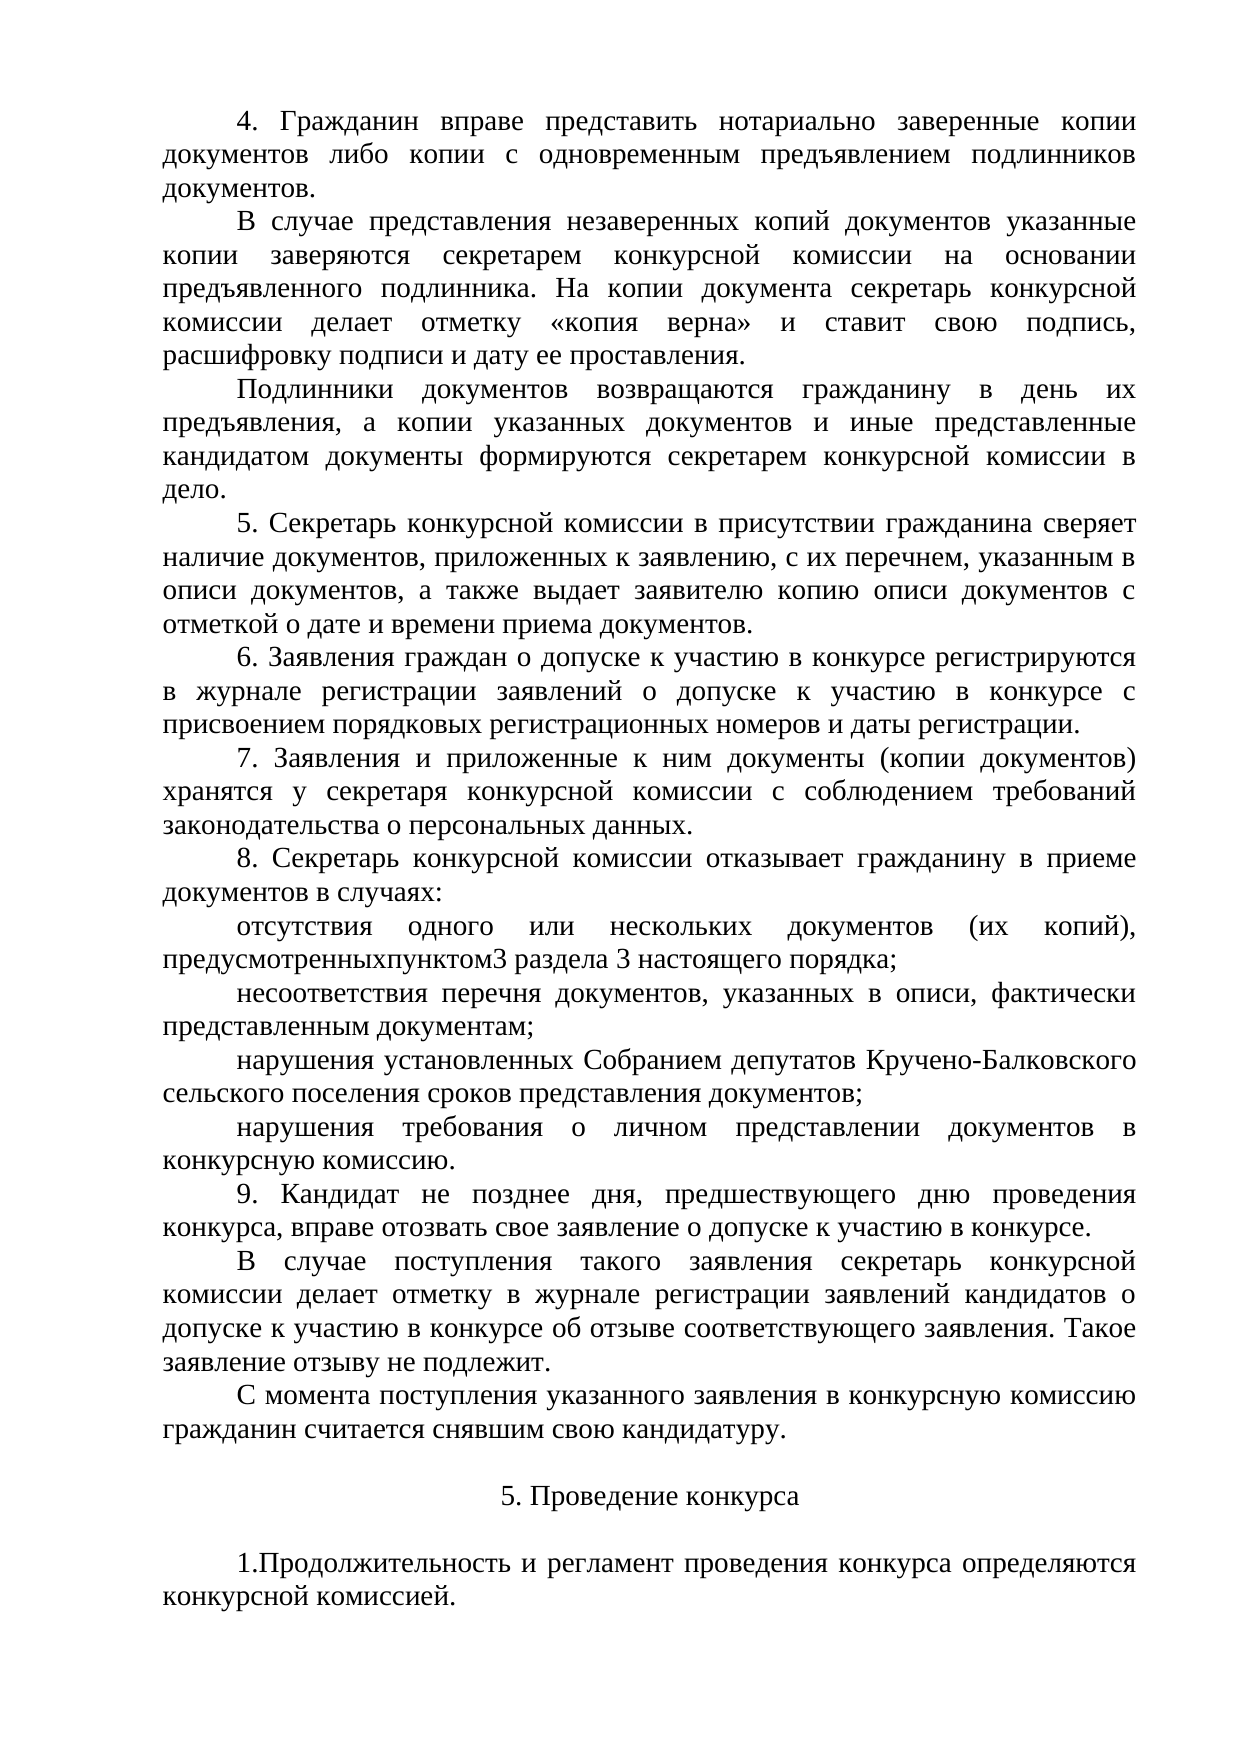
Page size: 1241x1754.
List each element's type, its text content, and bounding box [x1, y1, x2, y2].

text 9. Кандидат не позднее дня, предшествующего дню проведения конкурса, вправе отозвать свое заявление о допуске к участию в конкурсе. [162, 1176, 1137, 1243]
text нарушения установленных Собранием депутатов Кручено-Балковского сельского поселения сроков представления документов; [162, 1042, 1137, 1109]
text отсутствия одного или нескольких документов (их копий), предусмотренныхпунктом3 раздела 3 настоящего порядка; [162, 908, 1137, 975]
text 4. Гражданин вправе представить нотариально заверенные копии документов либо копии с одновременным предъявлением подлинников документов. [162, 103, 1137, 203]
text В случае поступления такого заявления секретарь конкурсной комиссии делает отметку в журнале регистрации заявлений кандидатов о допуске к участию в конкурсе об отзыве соответствующего заявления. Такое заявление отзыву не подлежит. [162, 1243, 1137, 1377]
text 7. Заявления и приложенные к ним документы (копии документов) хранятся у секретаря конкурсной комиссии с соблюдением требований законодательства о персональных данных. [162, 740, 1137, 841]
text Подлинники документов возвращаются гражданину в день их предъявления, а копии указанных документов и иные представленные кандидатом документы формируются секретарем конкурсной комиссии в дело. [162, 371, 1137, 505]
text 5. Секретарь конкурсной комиссии в присутствии гражданина сверяет наличие документов, приложенных к заявлению, с их перечнем, указанным в описи документов, а также выдает заявителю копию описи документов с отметкой о дате и времени приема документов. [162, 505, 1137, 639]
text В случае представления незаверенных копий документов указанные копии заверяются секретарем конкурсной комиссии на основании предъявленного подлинника. На копии документа секретарь конкурсной комиссии делает отметку «копия верна» и ставит свою подпись, расшифровку подписи и дату ее проставления. [162, 203, 1137, 371]
text нарушения требования о личном представлении документов в конкурсную комиссию. [162, 1109, 1137, 1176]
text 1.Продолжительность и регламент проведения конкурса определяются конкурсной комиссией. [162, 1545, 1137, 1612]
text 8. Секретарь конкурсной комиссии отказывает гражданину в приеме документов в случаях: [162, 841, 1137, 908]
text С момента поступления указанного заявления в конкурсную комиссию гражданин считается снявшим свою кандидатуру. [162, 1377, 1137, 1444]
list 5. Проведение конкурса [162, 1478, 1137, 1511]
text несоответствия перечня документов, указанных в описи, фактически представленным документам; [162, 975, 1137, 1042]
text 6. Заявления граждан о допуске к участию в конкурсе регистрируются в журнале регистрации заявлений о допуске к участию в конкурсе с присвоением порядковых регистрационных номеров и даты регистрации. [162, 639, 1137, 740]
